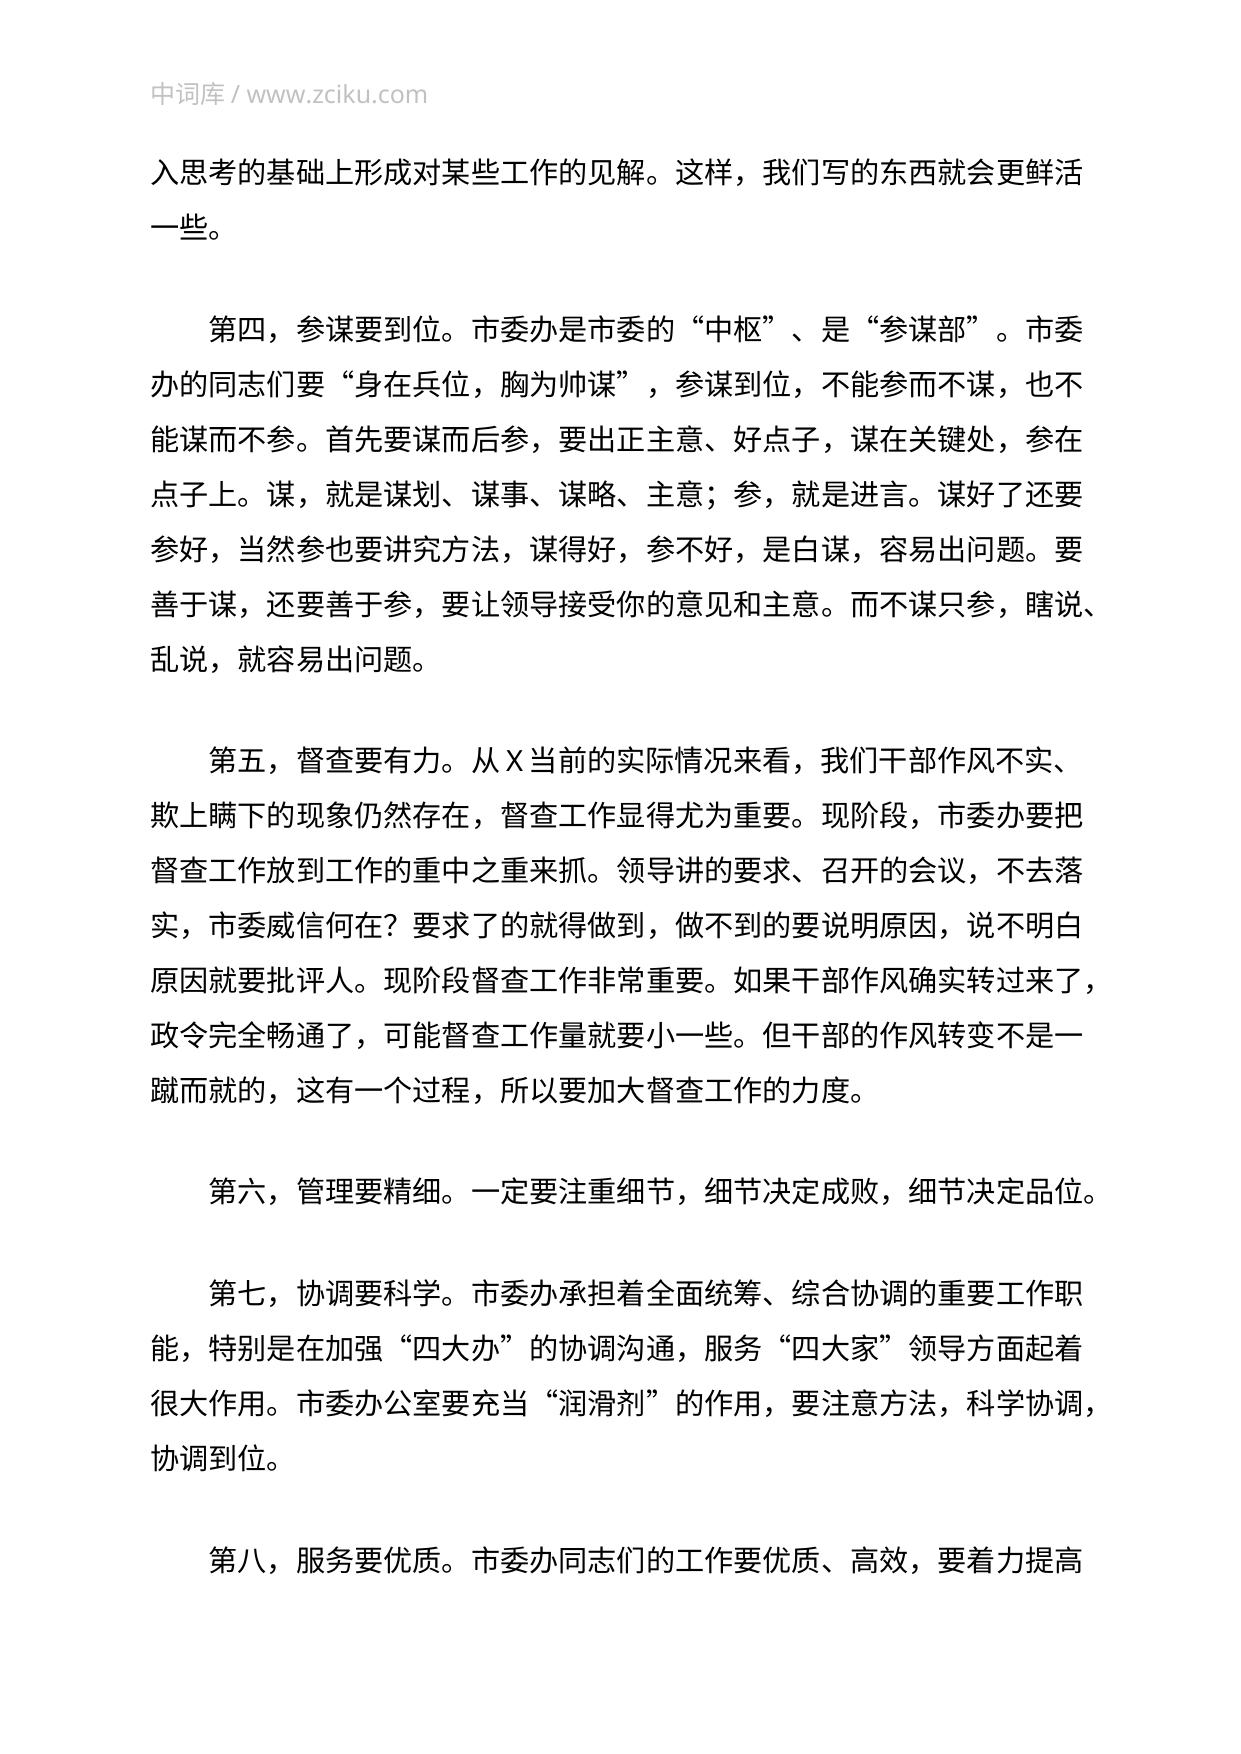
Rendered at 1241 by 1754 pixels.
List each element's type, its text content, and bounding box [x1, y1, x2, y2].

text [150, 150, 1090, 247]
text 第七，协调要科学。市委办承担着全面统筹、综合协调的重要工作职能，特别是在加强“四大办”的协调沟通，服务“四大家”领导方面起着很大作用。市委办公室要充当“润滑剂”的作用，要注意方法，科学协调，协调到位。 [150, 1271, 1090, 1478]
text 第六，管理要精细。一定要注重细节，细节决定成败，细节决定品位。 [150, 1169, 1090, 1211]
text 第四，参谋要到位。市委办是市委的“中枢”、是“参谋部”。市委办的同志们要“身在兵位，胸为帅谋”，参谋到位，不能参而不谋，也不能谋而不参。首先要谋而后参，要出正主意、好点子，谋在关键处，参在点子上。谋，就是谋划、谋事、谋略、主意；参，就是进言。谋好了还要参好，当然参也要讲究方法，谋得好，参不好，是白谋，容易出问题。要善于谋，还要善于参，要让领导接受你的意见和主意。而不谋只参，瞎说、乱说，就容易出问题。 [150, 307, 1090, 678]
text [150, 1537, 1090, 1579]
text 第五，督查要有力。从X当前的实际情况来看，我们干部作风不实、欺上瞒下的现象仍然存在，督查工作显得尤为重要。现阶段，市委办要把督查工作放到工作的重中之重来抓。领导讲的要求、召开的会议，不去落实，市委威信何在？要求了的就得做到，做不到的要说明原因，说不明白原因就要批评人。现阶段督查工作非常重要。如果干部作风确实转过来了，政令完全畅通了，可能督查工作量就要小一些。但干部的作风转变不是一蹴而就的，这有一个过程，所以要加大督查工作的力度。 [150, 738, 1090, 1109]
